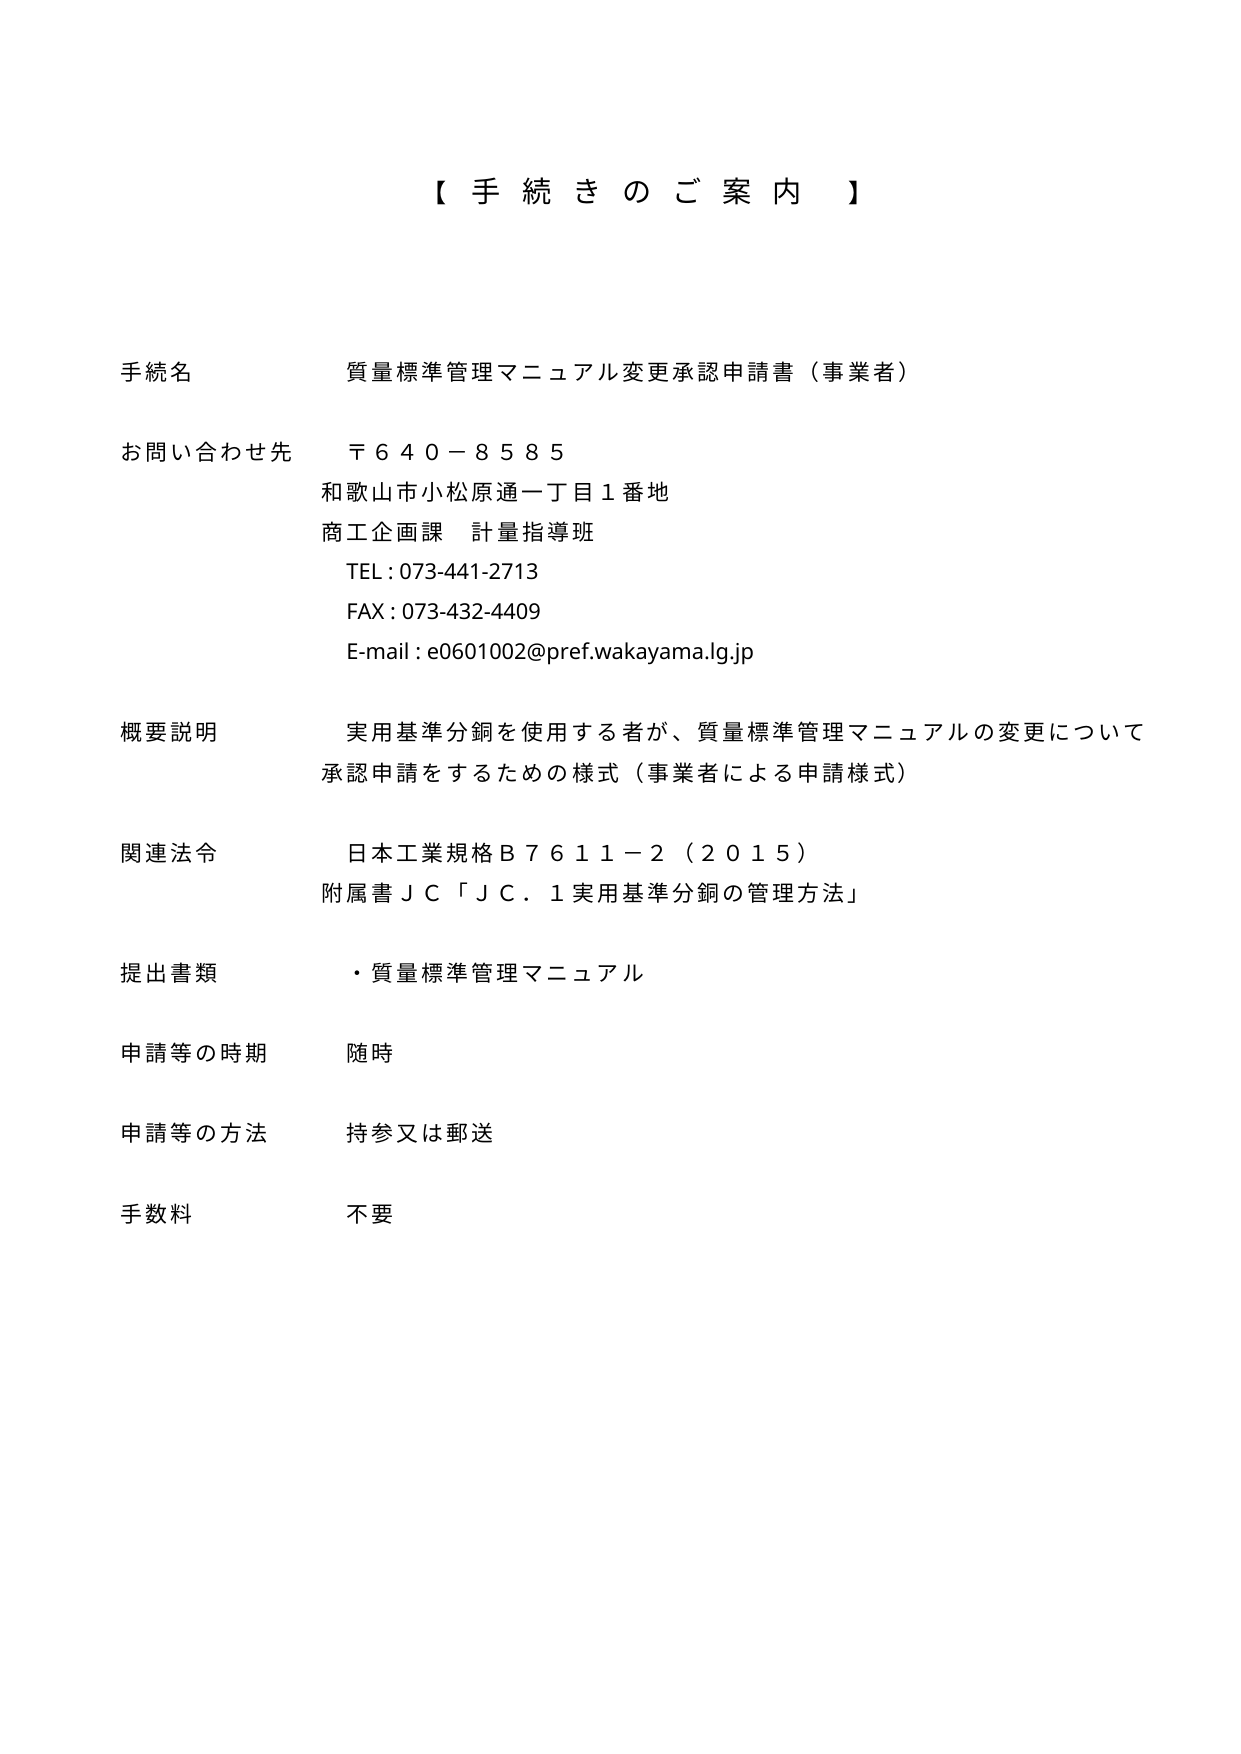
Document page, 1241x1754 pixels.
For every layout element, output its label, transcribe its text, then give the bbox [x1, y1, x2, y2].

text 和歌山市小松原通一丁目１番地 [120, 471, 1149, 511]
text 提出書類 ・質量標準管理マニュアル [120, 952, 1149, 992]
text 【 手続きのご案内 】 [120, 150, 1149, 230]
text 附属書ＪＣ「ＪＣ．１実用基準分銅の管理方法」 [120, 872, 1149, 912]
text 手続名 質量標準管理マニュアル変更承認申請書（事業者） [120, 350, 1149, 390]
text 手数料 不要 [120, 1192, 1149, 1233]
text TEL : 073-441-2713 [120, 551, 1149, 591]
text FAX : 073-432-4409 [120, 591, 1149, 631]
text 申請等の方法 持参又は郵送 [120, 1112, 1149, 1152]
text 申請等の時期 随時 [120, 1032, 1149, 1072]
text 商工企画課 計量指導班 [120, 511, 1149, 551]
text お問い合わせ先 〒６４０－８５８５ [120, 431, 1149, 471]
text 関連法令 日本工業規格Ｂ７６１１－２（２０１５） [120, 832, 1149, 872]
text E-mail : e0601002@pref.wakayama.lg.jp [120, 631, 1149, 671]
text 概要説明 実用基準分銅を使用する者が、質量標準管理マニュアルの変更について承認申請をするための様式（事業者による申請様式） [120, 711, 1149, 791]
